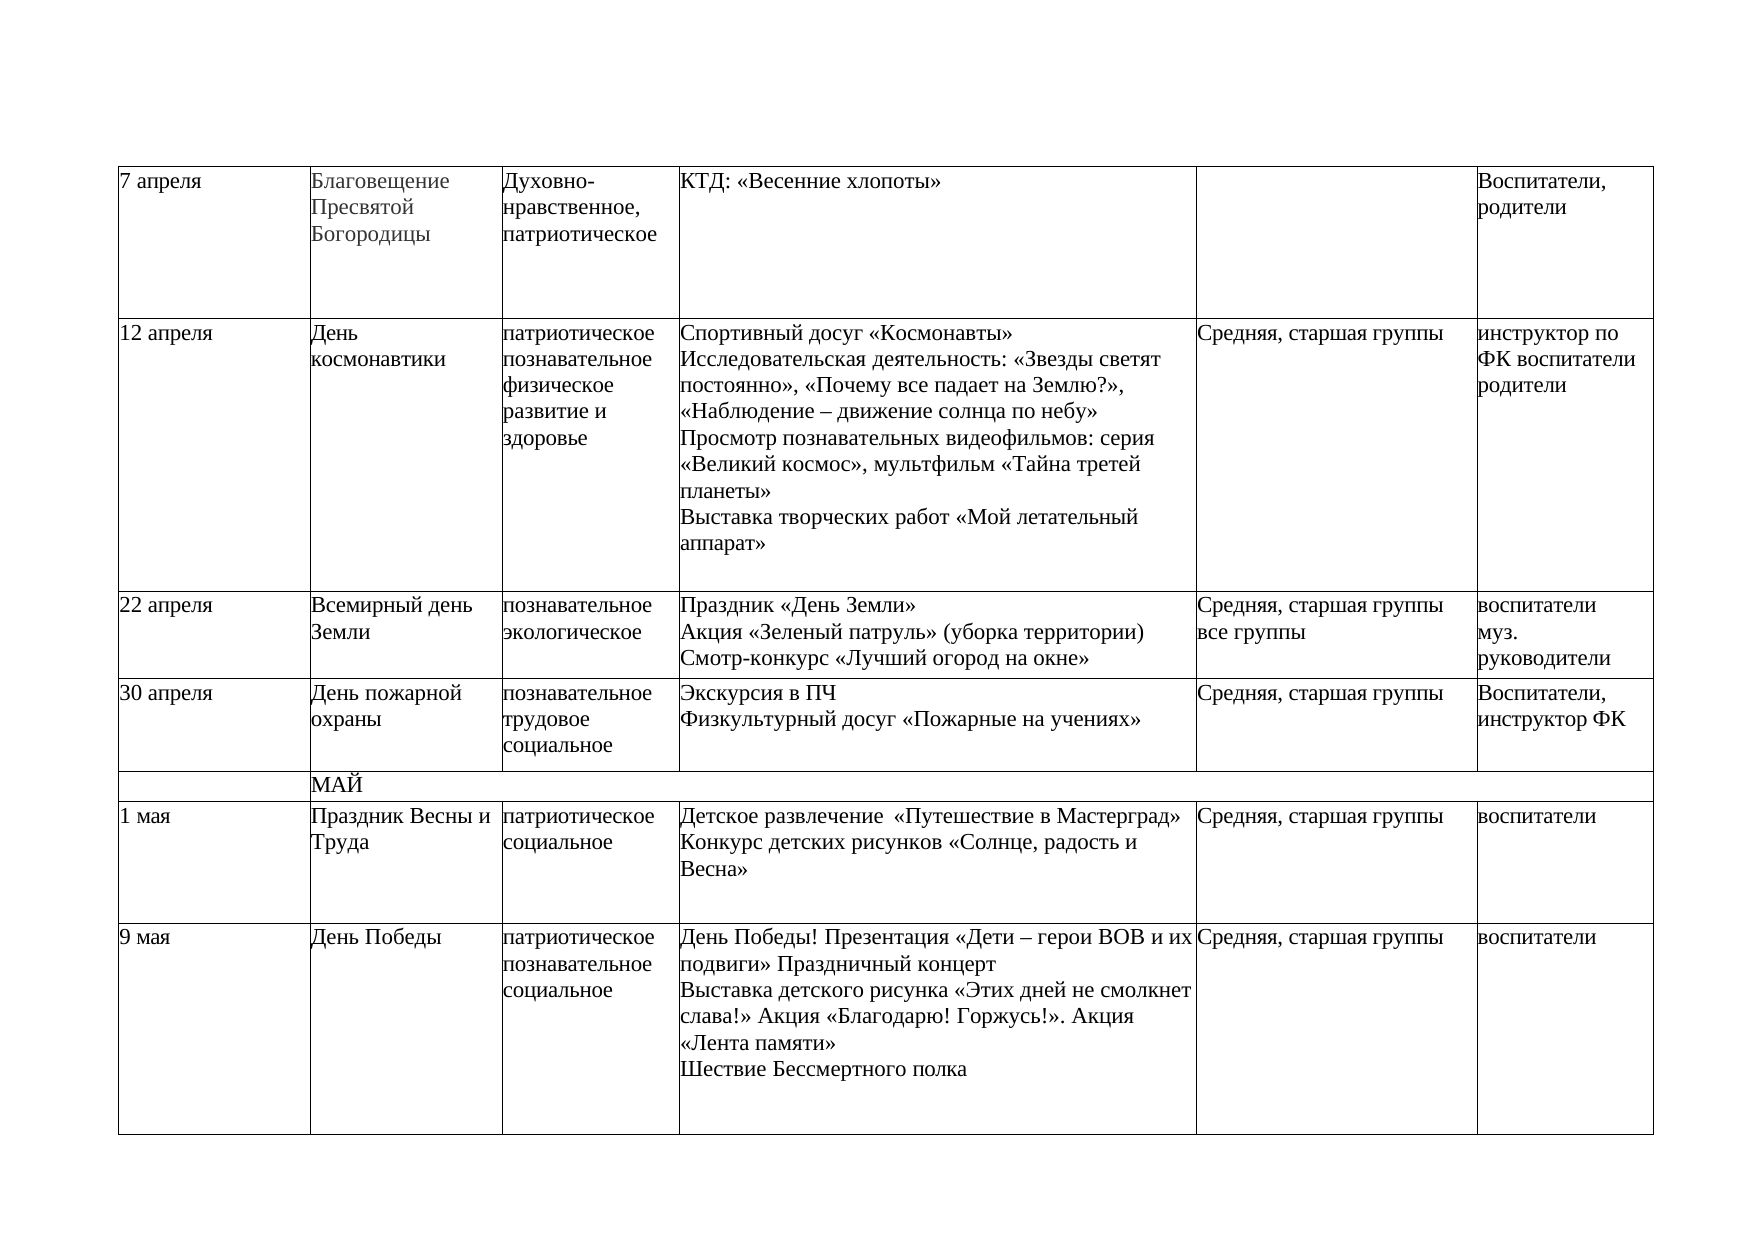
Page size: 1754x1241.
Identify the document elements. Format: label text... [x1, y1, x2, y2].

table_cell День Победы! Презентация «Дети – герои ВОВ и их подвиги» Праздничный концерт Выставка детского рисунка «Этих дней не смолкнет слава!» Акция «Благодарю! Горжусь!». Акция «Лента памяти» Шествие Бессмертного полка [680, 924, 1196, 1134]
table_cell 12 апреля [119, 319, 310, 591]
table_cell патриотическое познавательное физическое развитие и здоровье [503, 319, 679, 591]
table_cell 1 мая [119, 802, 310, 922]
table_header Духовно-нравственное, патриотическое [503, 167, 679, 317]
table_cell познавательное экологическое [503, 592, 679, 677]
table_cell 30 апреля [119, 679, 310, 771]
table_cell воспитатели муз. руководители [1478, 592, 1653, 677]
table_cell [119, 772, 310, 801]
table_cell Воспитатели, инструктор ФК [1478, 679, 1653, 771]
table_cell Средняя, старшая группы [1197, 679, 1477, 771]
table_cell познавательное трудовое социальное [503, 679, 679, 771]
table_cell патриотическое социальное [503, 802, 679, 922]
table_header [1197, 167, 1477, 317]
table_cell Средняя, старшая группы [1197, 319, 1477, 591]
table_cell День космонавтики [311, 319, 502, 591]
table_header Воспитатели, родители [1478, 167, 1653, 317]
table_header 7 апреля [119, 167, 310, 317]
table_cell Экскурсия в ПЧ Физкультурный досуг «Пожарные на учениях» [680, 679, 1196, 771]
table_cell 9 мая [119, 924, 310, 1134]
table_cell День пожарной охраны [311, 679, 502, 771]
table_cell Детское развлечение «Путешествие в Мастерград» Конкурс детских рисунков «Солнце, радость и Весна» [680, 802, 1196, 922]
table_cell МАЙ [311, 772, 1653, 801]
table_cell Средняя, старшая группы все группы [1197, 592, 1477, 677]
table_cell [503, 924, 679, 1134]
table_cell Спортивный досуг «Космонавты» Исследовательская деятельность: «Звезды светят постоянно», «Почему все падает на Землю?», «Наблюдение – движение солнца по небу» Просмотр познавательных видеофильмов: серия «Великий космос», мультфильм «Тайна третей планеты» Выставка творческих работ «Мой летательный аппарат» [680, 319, 1196, 591]
table_cell инструктор по ФК воспитатели родители [1478, 319, 1653, 591]
table_cell Всемирный день Земли [311, 592, 502, 677]
table_header Благовещение Пресвятой Богородицы [311, 167, 502, 317]
table_cell Средняя, старшая группы [1197, 924, 1477, 1134]
table_cell Праздник «День Земли» Акция «Зеленый патруль» (уборка территории) Смотр-конкурс «Лучший огород на окне» [680, 592, 1196, 677]
table_cell Средняя, старшая группы [1197, 802, 1477, 922]
table_cell воспитатели [1478, 924, 1653, 1134]
table_cell Праздник Весны и Труда [311, 802, 502, 922]
table_cell День Победы [311, 924, 502, 1134]
table_cell воспитатели [1478, 802, 1653, 922]
table_cell 22 апреля [119, 592, 310, 677]
table_header КТД: «Весенние хлопоты» [680, 167, 1196, 317]
